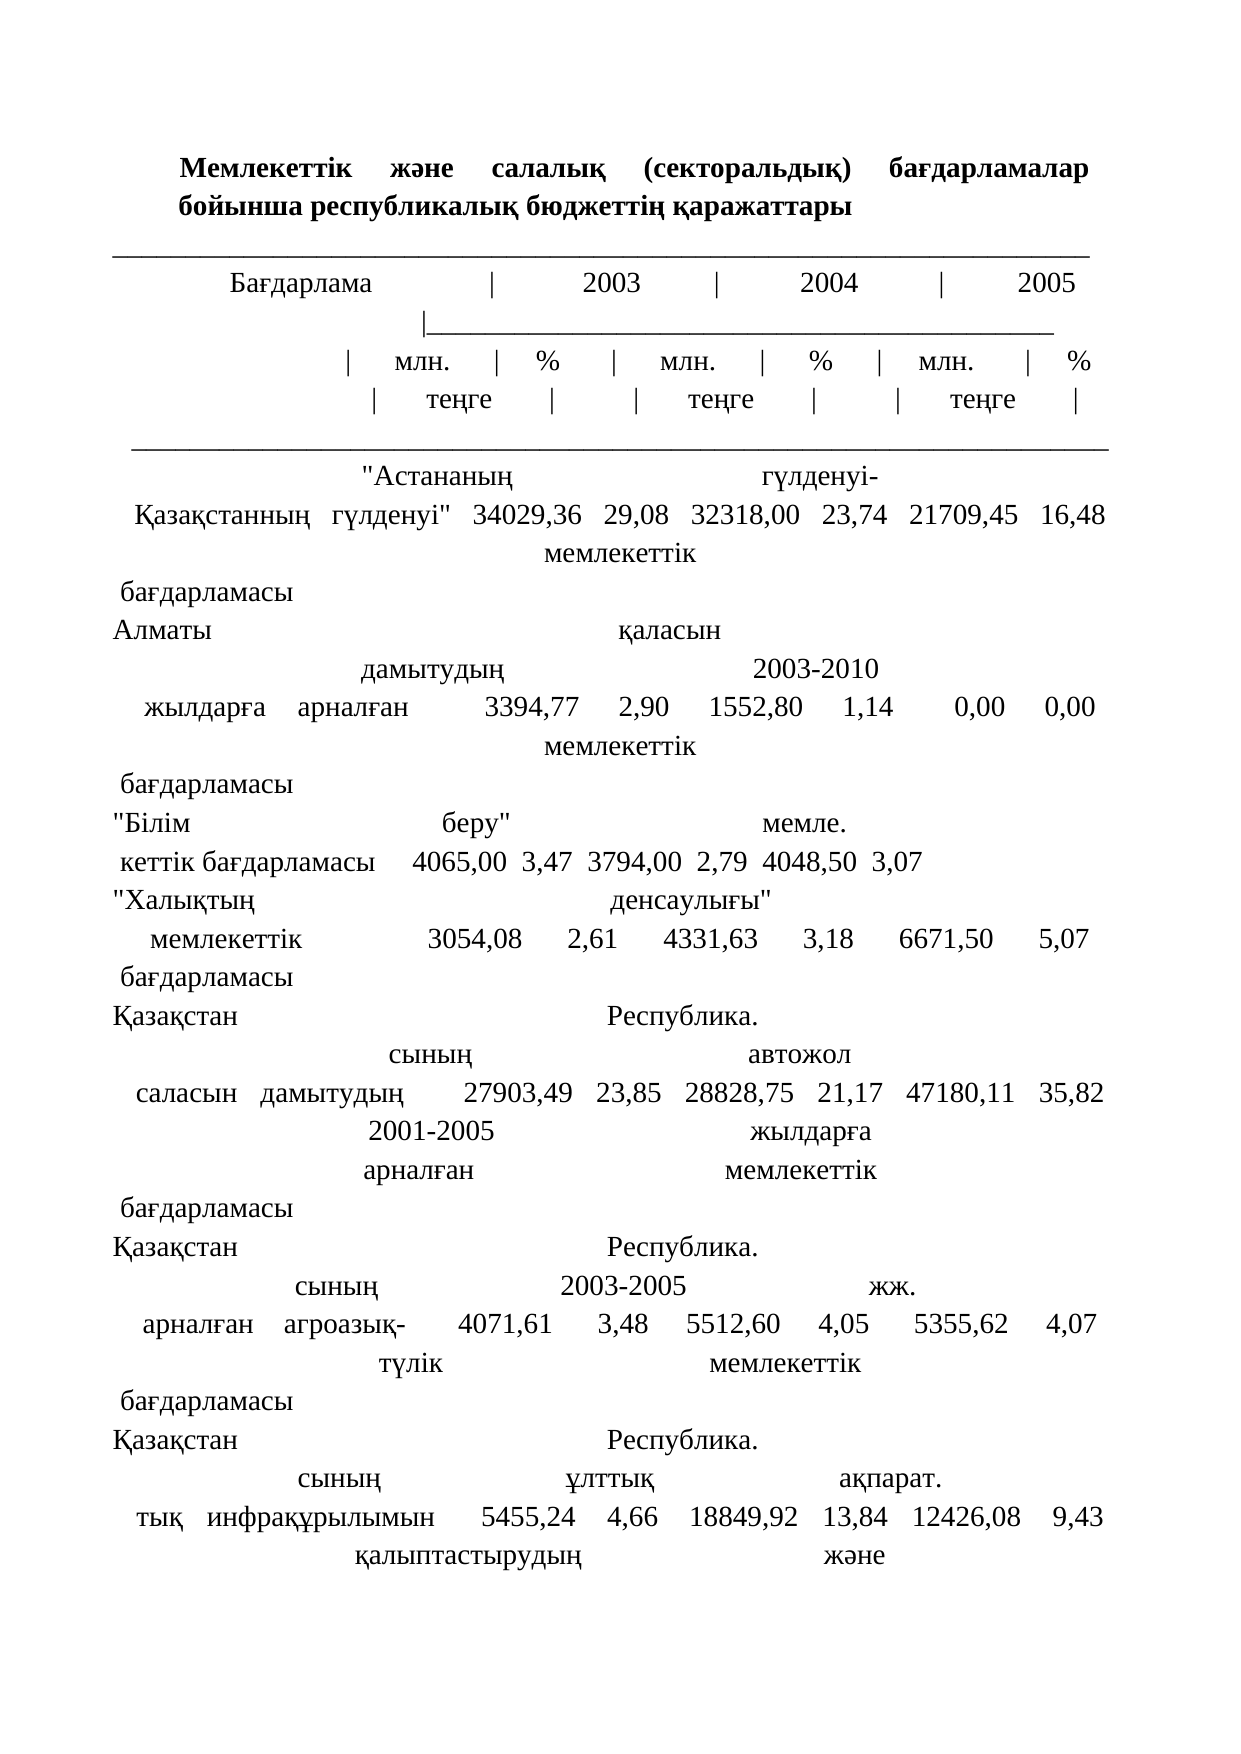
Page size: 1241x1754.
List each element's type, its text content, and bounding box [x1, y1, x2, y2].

text "Бiлiм беру" мемле. кеттiк бағдарламасы 4065,00 3,47 3794,00 2,79 4048,50 3,07 [112, 805, 1128, 877]
text ___________________________________________________________________ Бағдарлама | 2003 | 2004 | 2005 |___________________________________________ | млн. | % | млн. | % | млн. | % | теңге | | теңге | | теңге | ___________________________________________________________________ "Астананың гүлденуi- Қазақстанның гүлденуi" 34029,36 29,08 32318,00 23,74 21709,45 16,48 мемлекеттiк бағдарламасы [112, 227, 1128, 607]
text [112, 1422, 1128, 1571]
text Қазақстан Республика. сының 2003-2005 жж. арналған агроазық- 4071,61 3,48 5512,60 4,05 5355,62 4,07 түлiк мемлекеттiк бағдарламасы [112, 1229, 1128, 1417]
text Қазақстан Республика. сының автожол саласын дамытудың 27903,49 23,85 28828,75 21,17 47180,11 35,82 2001-2005 жылдарға арналған мемлекеттiк бағдарламасы [112, 998, 1128, 1224]
text Алматы қаласын дамытудың 2003-2010 жылдарға арналған 3394,77 2,90 1552,80 1,14 0,00 0,00 мемлекеттiк бағдарламасы [112, 612, 1128, 800]
text "Халықтың денсаулығы" мемлекеттiк 3054,08 2,61 4331,63 3,18 6671,50 5,07 бағдарламасы [112, 882, 1128, 993]
text Мемлекеттiк және салалық (секторальдық) бағдарламалар бойынша республикалық бюджеттің қаражаттары [112, 150, 1128, 222]
